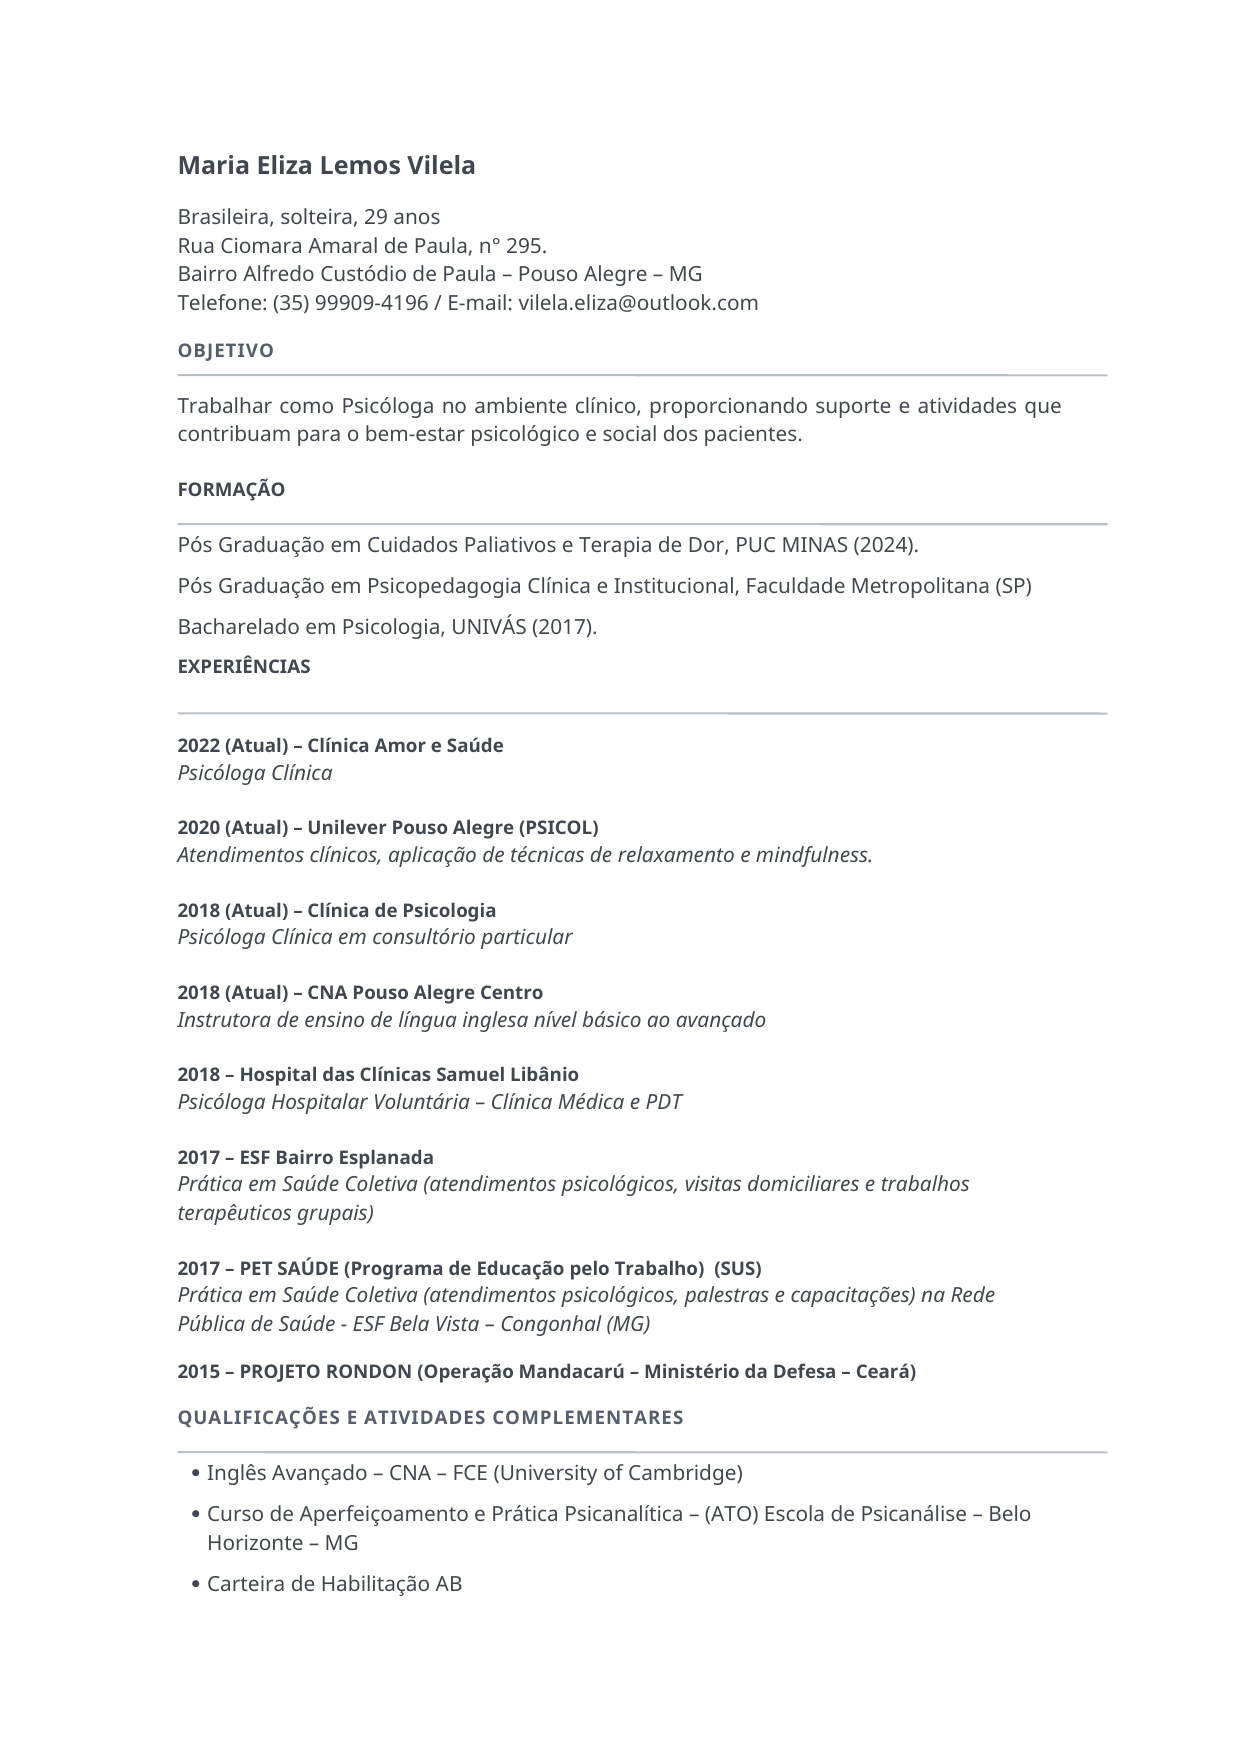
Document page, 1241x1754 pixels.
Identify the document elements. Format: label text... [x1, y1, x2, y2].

text Instrutora de ensino de língua inglesa nível básico ao avançado [177, 1005, 1063, 1033]
list Curso de Aperfeiçoamento e Prática Psicanalítica – (ATO) Escola de Psicanálise – Belo Horizonte – MG [192, 1499, 1063, 1556]
text Maria Eliza Lemos Vilela [177, 148, 1063, 182]
text Prática em Saúde Coletiva (atendimentos psicológicos, visitas domiciliares e trabalhos terapêuticos grupais) [177, 1169, 1063, 1226]
text Brasileira, solteira, 29 anos Rua Ciomara Amaral de Paula, n° 295. Bairro Alfredo Custódio de Paula – Pouso Alegre – MG Telefone: (35) 99909-4196 / E-mail: vilela.eliza@outlook.com [177, 202, 1063, 316]
text Prática em Saúde Coletiva (atendimentos psicológicos, palestras e capacitações) na Rede Pública de Saúde - ESF Bela Vista – Congonhal (MG) [177, 1280, 1063, 1337]
text 2018 (Atual) – Clínica de Psicologia [177, 897, 1063, 922]
text Pós Graduação em Cuidados Paliativos e Terapia de Dor, PUC MINAS (2024). [177, 530, 1063, 559]
text 2020 (Atual) – Unilever Pouso Alegre (PSICOL) [177, 814, 1063, 840]
list Inglês Avançado – CNA – FCE (University of Cambridge) [192, 1458, 1063, 1487]
text 2015 – PROJETO RONDON (Operação Mandacarú – Ministério da Defesa – Ceará) [177, 1358, 1063, 1384]
text 2018 (Atual) – CNA Pouso Alegre Centro [177, 979, 1063, 1005]
text 2017 – PET SAÚDE (Programa de Educação pelo Trabalho) (SUS) [177, 1255, 1063, 1280]
text 2017 – ESF Bairro Esplanada [177, 1144, 1063, 1169]
text Psicóloga Clínica [177, 758, 1063, 786]
text objetivo [177, 337, 1063, 363]
text Pós Graduação em Psicopedagogia Clínica e Institucional, Faculdade Metropolitana (SP) [177, 571, 1063, 600]
text qualificações e atividades complementares [177, 1404, 1063, 1430]
text 2022 (Atual) – Clínica Amor e Saúde [177, 732, 1063, 758]
text FORMAÇÃO [177, 476, 1063, 502]
text Psicóloga Clínica em consultório particular [177, 922, 1063, 951]
text Psicóloga Hospitalar Voluntária – Clínica Médica e PDT [177, 1087, 1063, 1116]
text EXPERIÊNCIAS [177, 653, 1063, 679]
text Bacharelado em Psicologia, UNIVÁS (2017). [177, 612, 1063, 641]
list Carteira de Habilitação AB [192, 1569, 1063, 1597]
text Trabalhar como Psicóloga no ambiente clínico, proporcionando suporte e atividades que contribuam para o bem-estar psicológico e social dos pacientes. [177, 391, 1063, 448]
text 2018 – Hospital das Clínicas Samuel Libânio [177, 1062, 1063, 1087]
text Atendimentos clínicos, aplicação de técnicas de relaxamento e mindfulness. [177, 840, 1063, 868]
